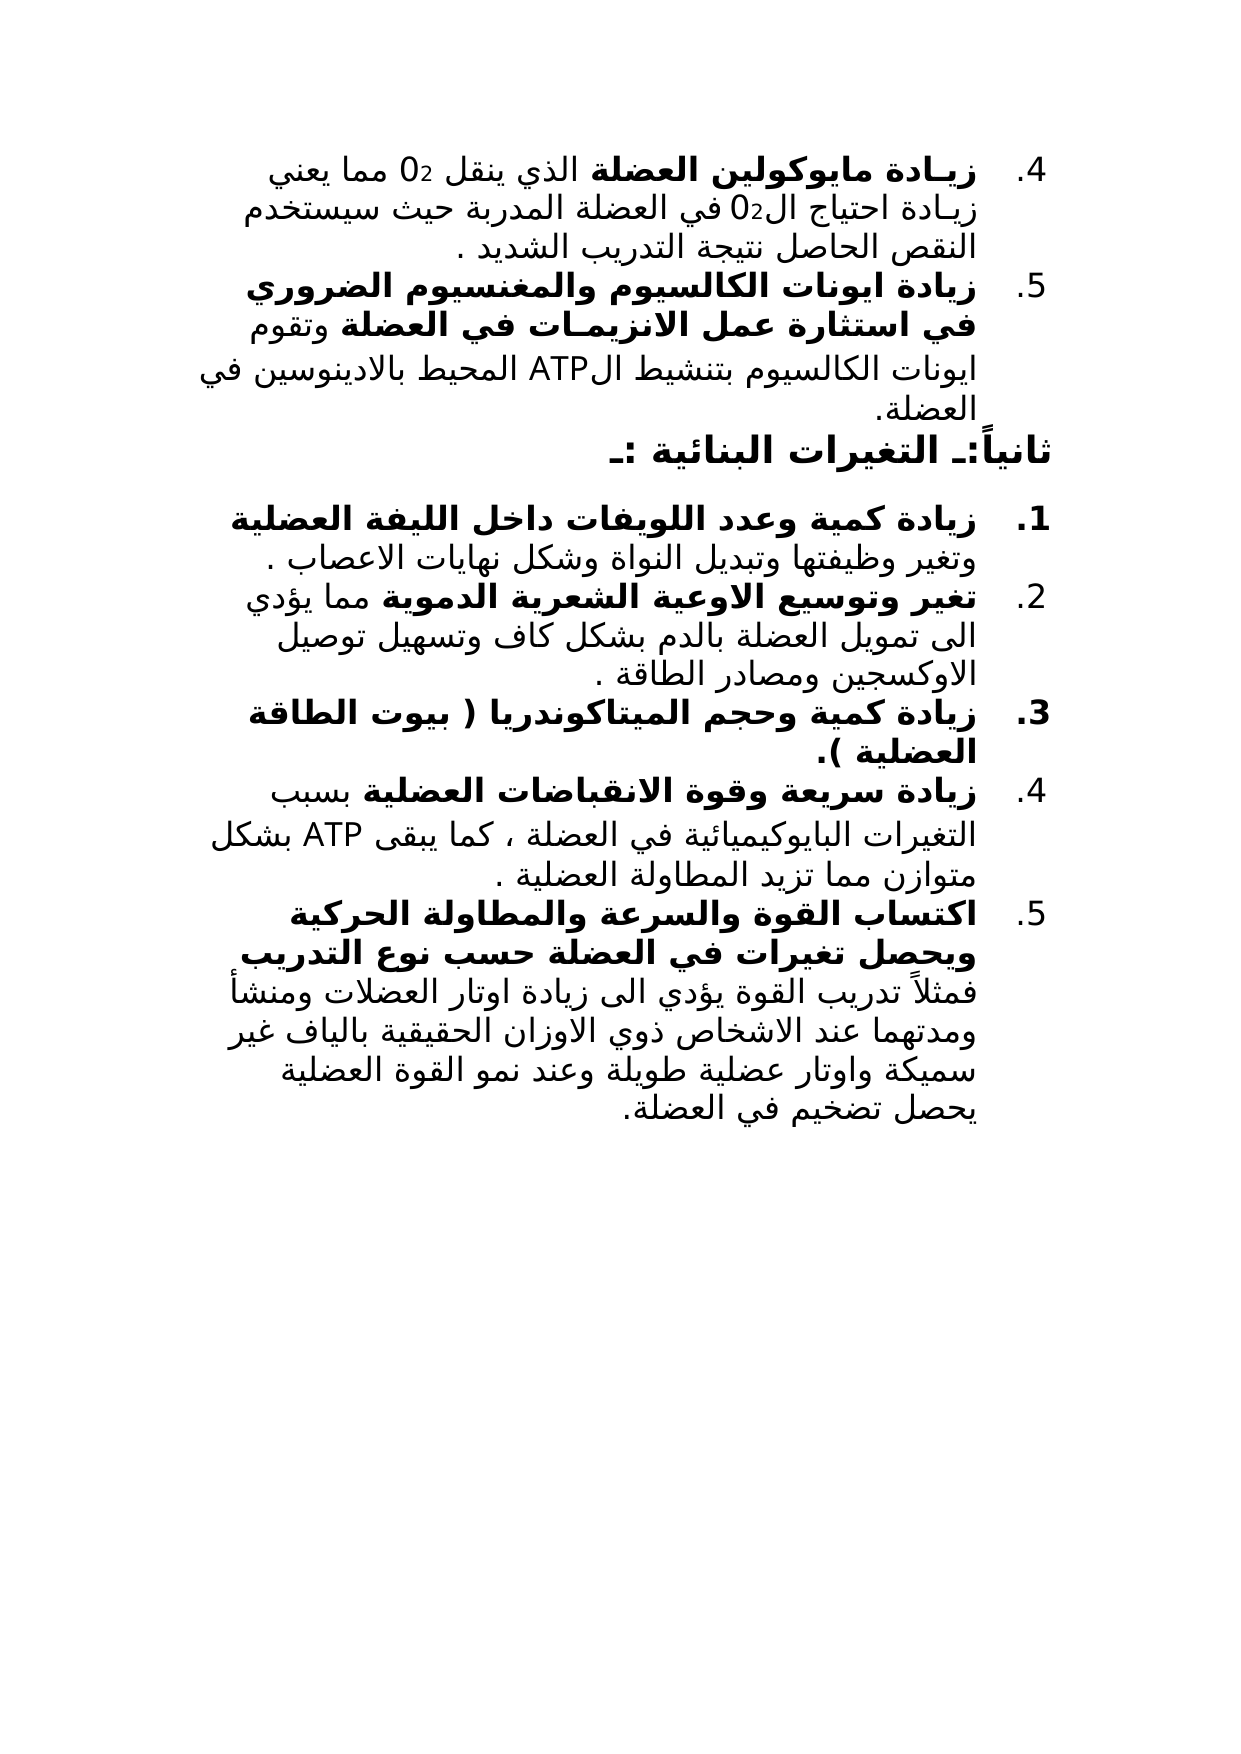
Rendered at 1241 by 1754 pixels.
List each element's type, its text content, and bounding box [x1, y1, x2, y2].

list زيادة كمية وعدد اللويفات داخل الليفة العضلية وتغير وظيفتها وتبديل النواة وشكل نهايات الاعصاب . [187, 499, 1015, 577]
list اكتساب القوة والسرعة والمطاولة الحركية ويحصل تغيرات في العضلة حسب نوع التدريب فمثلاً تدريب القوة يؤدي الى زيادة اوتار العضلات ومنشأ ومدتهما عند الاشخاص ذوي الاوزان الحقيقية بالياف غير سميكة واوتار عضلية طويلة وعند نمو القوة العضلية يحصل تضخيم في العضلة. [187, 894, 1015, 1128]
list زيادة ايونات الكالسيوم والمغنسيوم الضروري في استثارة عمل الانزيمـات في العضلة وتقوم ايونات الكالسيوم بتنشيط الATP المحيط بالادينوسين في العضلة. [187, 267, 1015, 428]
list زيـادة مايوكولين العضلة الذي ينقل 02 مما يعني زيـادة احتياج ال02 في العضلة المدربة حيث سيستخدم النقص الحاصل نتيجة التدريب الشديد . [187, 150, 1015, 267]
list زيادة كمية وحجم الميتاكوندريا ( بيوت الطاقة العضلية ). [187, 694, 1015, 771]
text ثانياً:ـ التغيرات البنائية :ـ [187, 428, 1053, 472]
list تغير وتوسيع الاوعية الشعرية الدموية مما يؤدي الى تمويل العضلة بالدم بشكل كاف وتسهيل توصيل الاوكسجين ومصادر الطاقة . [187, 577, 1015, 694]
list زيادة سريعة وقوة الانقباضات العضلية بسبب التغيرات البايوكيميائية في العضلة ، كما يبقى ATP بشكل متوازن مما تزيد المطاولة العضلية . [187, 771, 1015, 894]
